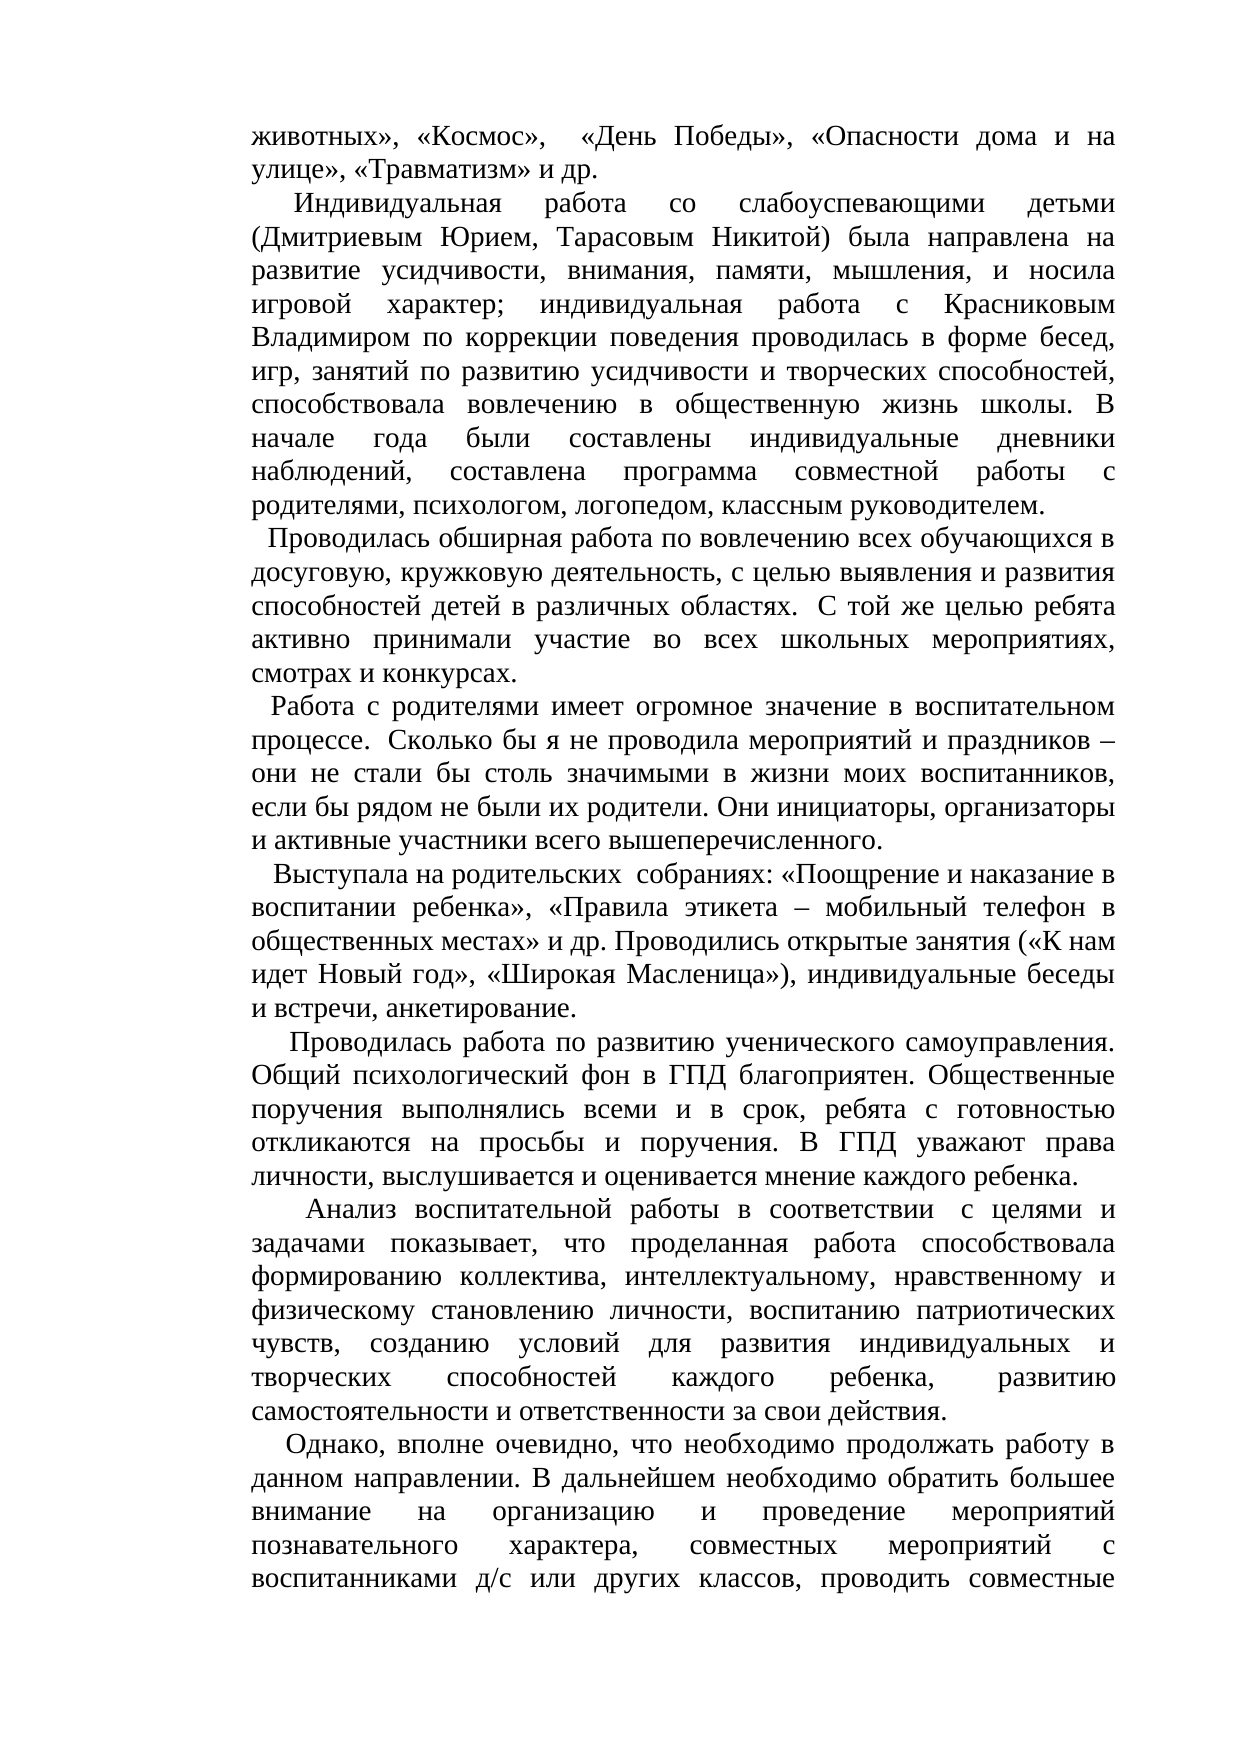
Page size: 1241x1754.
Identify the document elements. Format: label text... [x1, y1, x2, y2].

text Выступала на родительских собраниях: «Поощрение и наказание в воспитании ребенка», «Правила этикета – мобильный телефон в общественных местах» и др. Проводились открытые занятия («К нам идет Новый год», «Широкая Масленица»), индивидуальные беседы и встречи, анкетирование. [251, 856, 1116, 1024]
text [251, 118, 1116, 185]
text Проводилась работа по развитию ученического самоуправления. Общий психологический фон в ГПД благоприятен. Общественные поручения выполнялись всеми и в срок, ребята с готовностью откликаются на просьбы и поручения. В ГПД уважают права личности, выслушивается и оценивается мнение каждого ребенка. [236, 1024, 1116, 1191]
text Работа с родителями имеет огромное значение в воспитательном процессе. Сколько бы я не проводила мероприятий и праздников – они не стали бы столь значимыми в жизни моих воспитанников, если бы рядом не были их родители. Они инициаторы, организаторы и активные участники всего вышеперечисленного. [251, 688, 1116, 856]
text Проводилась обширная работа по вовлечению всех обучающихся в досуговую, кружковую деятельность, с целью выявления и развития способностей детей в различных областях. С той же целью ребята активно принимали участие во всех школьных мероприятиях, смотрах и конкурсах. [251, 521, 1116, 688]
text Анализ воспитательной работы в соответствии с целями и задачами показывает, что проделанная работа способствовала формированию коллектива, интеллектуальному, нравственному и физическому становлению личности, воспитанию патриотических чувств, созданию условий для развития индивидуальных и творческих способностей каждого ребенка, развитию самостоятельности и ответственности за свои действия. [236, 1191, 1116, 1426]
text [251, 1426, 1116, 1594]
text Индивидуальная работа со слабоуспевающими детьми (Дмитриевым Юрием, Тарасовым Никитой) была направлена на развитие усидчивости, внимания, памяти, мышления, и носила игровой характер; индивидуальная работа с Красниковым Владимиром по коррекции поведения проводилась в форме бесед, игр, занятий по развитию усидчивости и творческих способностей, способствовала вовлечению в общественную жизнь школы. В начале года были составлены индивидуальные дневники наблюдений, составлена программа совместной работы с родителями, психологом, логопедом, классным руководителем. [251, 185, 1116, 521]
